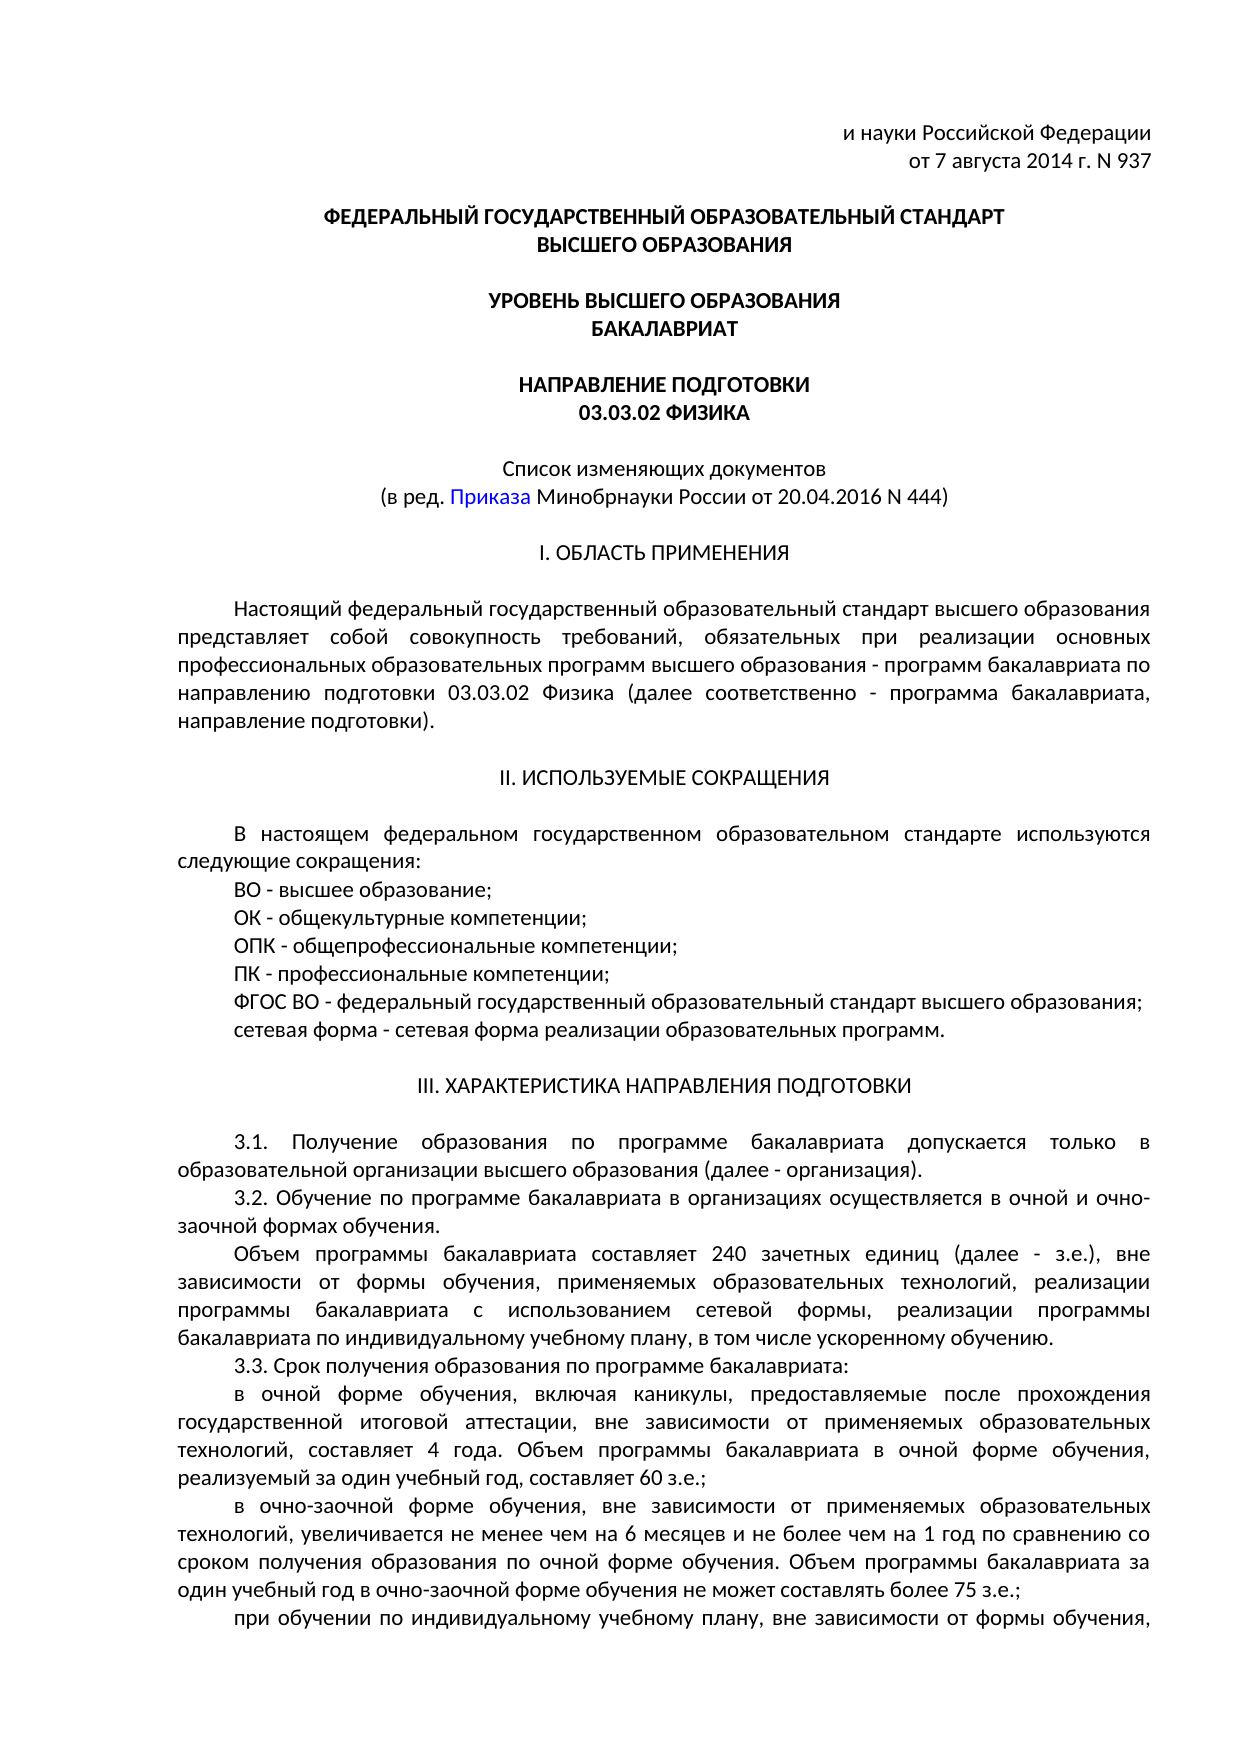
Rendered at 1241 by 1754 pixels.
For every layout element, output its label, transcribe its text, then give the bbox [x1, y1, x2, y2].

text в очно-заочной форме обучения, вне зависимости от применяемых образовательных технологий, увеличивается не менее чем на 6 месяцев и не более чем на 1 год по сравнению со сроком получения образования по очной форме обучения. Объем программы бакалавриата за один учебный год в очно-заочной форме обучения не может составлять более 75 з.е.; [177, 1491, 1152, 1603]
title ФЕДЕРАЛЬНЫЙ ГОСУДАРСТВЕННЫЙ ОБРАЗОВАТЕЛЬНЫЙ СТАНДАРТ [177, 202, 1152, 230]
text ВО - высшее образование; [177, 875, 1152, 903]
title ВЫСШЕГО ОБРАЗОВАНИЯ [177, 230, 1152, 258]
text 3.3. Срок получения образования по программе бакалавриата: [177, 1351, 1152, 1379]
text ФГОС ВО - федеральный государственный образовательный стандарт высшего образования; [177, 987, 1152, 1015]
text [177, 1603, 1152, 1631]
title НАПРАВЛЕНИЕ ПОДГОТОВКИ [177, 370, 1152, 398]
text ОПК - общепрофессиональные компетенции; [177, 931, 1152, 959]
text II. ИСПОЛЬЗУЕМЫЕ СОКРАЩЕНИЯ [177, 763, 1152, 791]
text В настоящем федеральном государственном образовательном стандарте используются следующие сокращения: [177, 819, 1152, 875]
text Список изменяющих документов [177, 454, 1152, 482]
text в очной форме обучения, включая каникулы, предоставляемые после прохождения государственной итоговой аттестации, вне зависимости от применяемых образовательных технологий, составляет 4 года. Объем программы бакалавриата в очной форме обучения, реализуемый за один учебный год, составляет 60 з.е.; [177, 1379, 1152, 1491]
text ПК - профессиональные компетенции; [177, 959, 1152, 987]
text и науки Российской Федерации [177, 118, 1152, 146]
text ОК - общекультурные компетенции; [177, 903, 1152, 931]
text Объем программы бакалавриата составляет 240 зачетных единиц (далее - з.е.), вне зависимости от формы обучения, применяемых образовательных технологий, реализации программы бакалавриата с использованием сетевой формы, реализации программы бакалавриата по индивидуальному учебному плану, в том числе ускоренному обучению. [177, 1239, 1152, 1351]
text 3.2. Обучение по программе бакалавриата в организациях осуществляется в очной и очно-заочной формах обучения. [177, 1183, 1152, 1239]
text III. ХАРАКТЕРИСТИКА НАПРАВЛЕНИЯ ПОДГОТОВКИ [177, 1071, 1152, 1099]
text Настоящий федеральный государственный образовательный стандарт высшего образования представляет собой совокупность требований, обязательных при реализации основных профессиональных образовательных программ высшего образования - программ бакалавриата по направлению подготовки 03.03.02 Физика (далее соответственно - программа бакалавриата, направление подготовки). [177, 594, 1152, 734]
title БАКАЛАВРИАТ [177, 314, 1152, 342]
text сетевая форма - сетевая форма реализации образовательных программ. [177, 1015, 1152, 1043]
text 3.1. Получение образования по программе бакалавриата допускается только в образовательной организации высшего образования (далее - организация). [177, 1127, 1152, 1183]
title УРОВЕНЬ ВЫСШЕГО ОБРАЗОВАНИЯ [177, 286, 1152, 314]
text от 7 августа 2014 г. N 937 [177, 146, 1152, 174]
title 03.03.02 ФИЗИКА [177, 398, 1152, 426]
text I. ОБЛАСТЬ ПРИМЕНЕНИЯ [177, 538, 1152, 566]
text (в ред. Приказа Минобрнауки России от 20.04.2016 N 444) [177, 482, 1152, 510]
